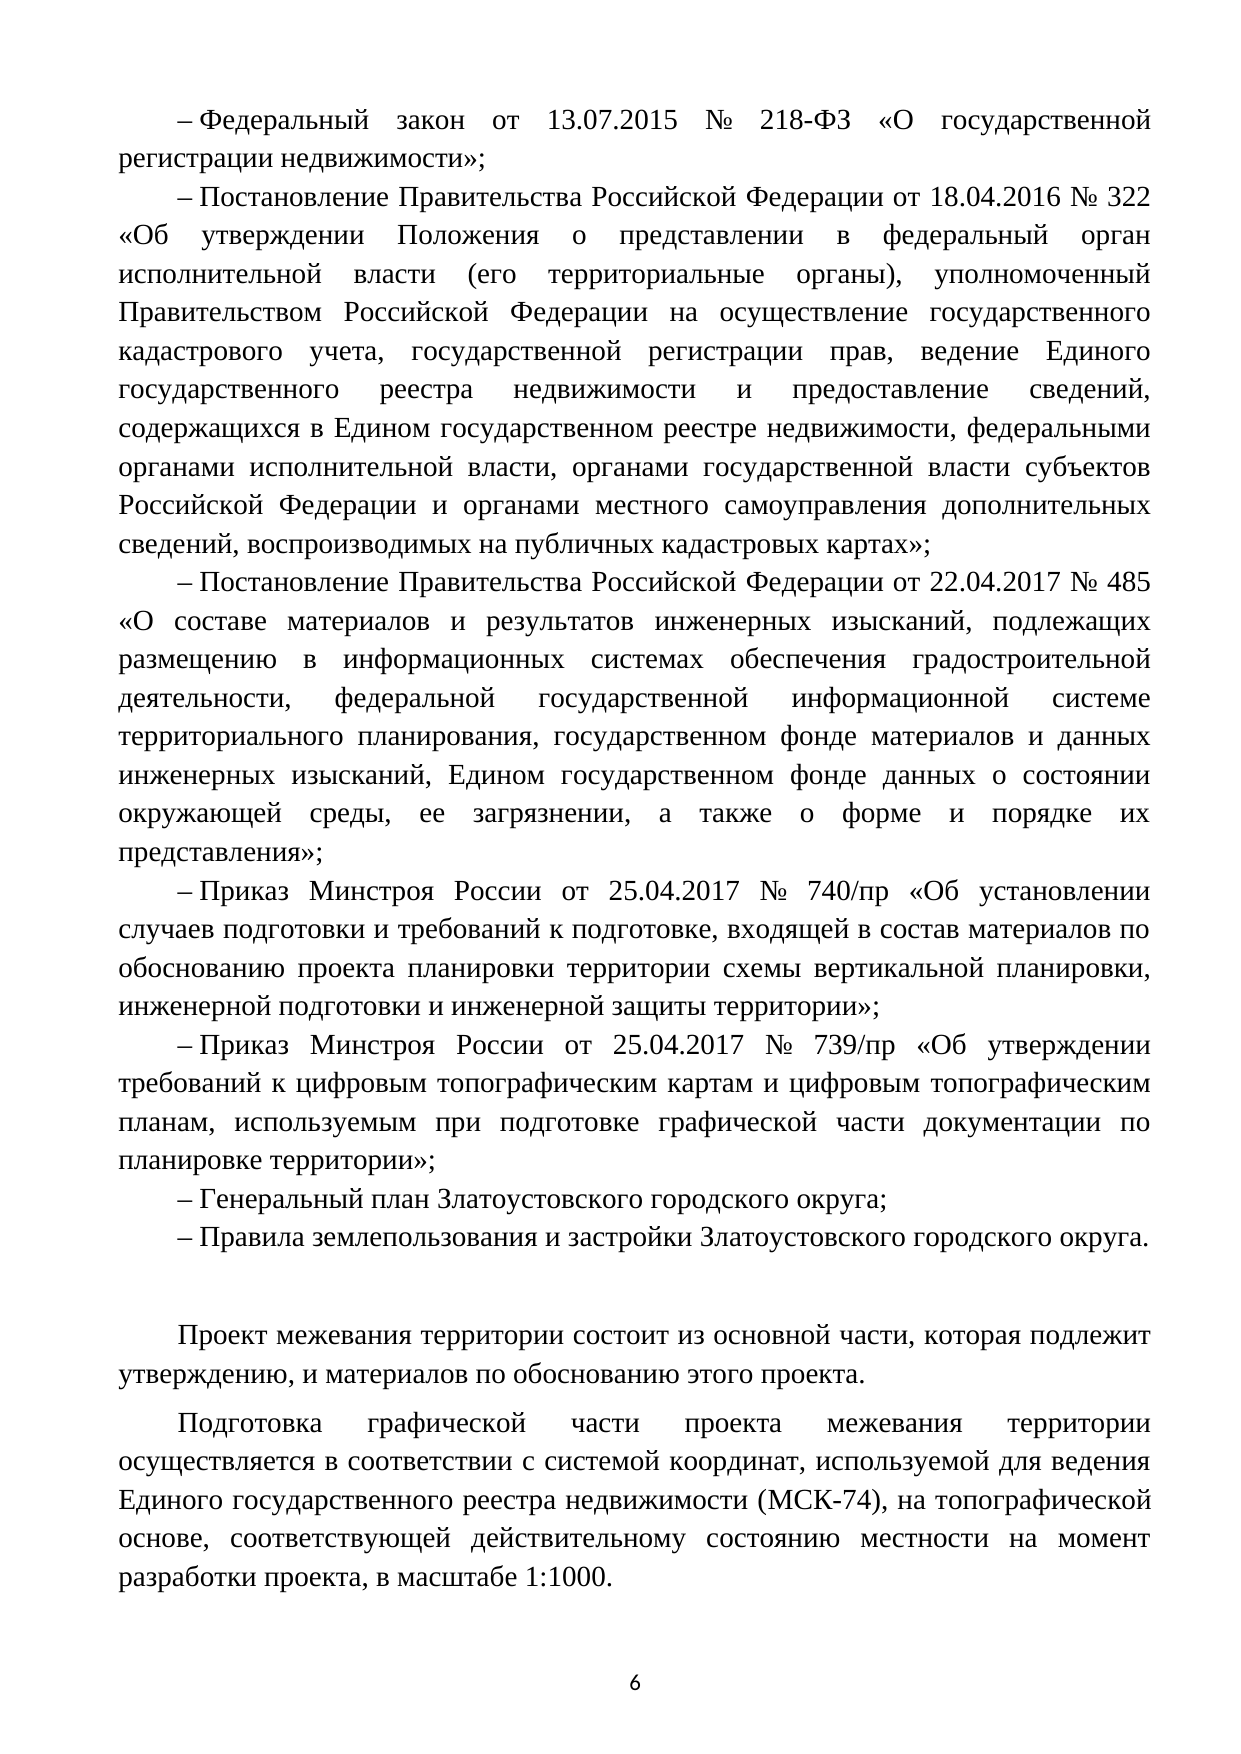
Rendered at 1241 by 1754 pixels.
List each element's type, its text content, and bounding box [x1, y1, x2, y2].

text Подготовка графической части проекта межевания территории осуществляется в соответствии с системой координат, используемой для ведения Единого государственного реестра недвижимости (МСК-74), на топографической основе, соответствующей действительному состоянию местности на момент разработки проекта, в масштабе 1:1000. [118, 1405, 1152, 1593]
text – Постановление Правительства Российской Федерации от 22.04.2017 № 485 «О составе материалов и результатов инженерных изысканий, подлежащих размещению в информационных системах обеспечения градостроительной деятельности, федеральной государственной информационной системе территориального планирования, государственном фонде материалов и данных инженерных изысканий, Едином государственном фонде данных о состоянии окружающей среды, ее загрязнении, а также о форме и порядке их представления»; [118, 564, 1152, 868]
text – Приказ Минстроя России от 25.04.2017 № 740/пр «Об установлении случаев подготовки и требований к подготовке, входящей в состав материалов по обоснованию проекта планировки территории схемы вертикальной планировки, инженерной подготовки и инженерной защиты территории»; [118, 873, 1152, 1022]
text Проект межевания территории состоит из основной части, которая подлежит утверждению, и материалов по обоснованию этого проекта. [118, 1317, 1152, 1389]
text – Правила землепользования и застройки Златоустовского городского округа. [118, 1219, 1152, 1253]
text – Приказ Минстроя России от 25.04.2017 № 739/пр «Об утверждении требований к цифровым топографическим картам и цифровым топографическим планам, используемым при подготовке графической части документации по планировке территории»; [118, 1027, 1152, 1176]
text – Генеральный план Златоустовского городского округа; [118, 1181, 1152, 1214]
text – Федеральный закон от 13.07.2015 № 218-ФЗ «О государственной регистрации недвижимости»; [118, 102, 1152, 174]
text – Постановление Правительства Российской Федерации от 18.04.2016 № 322 «Об утверждении Положения о представлении в федеральный орган исполнительной власти (его территориальные органы), уполномоченный Правительством Российской Федерации на осуществление государственного кадастрового учета, государственной регистрации прав, ведение Единого государственного реестра недвижимости и предоставление сведений, содержащихся в Едином государственном реестре недвижимости, федеральными органами исполнительной власти, органами государственной власти субъектов Российской Федерации и органами местного самоуправления дополнительных сведений, воспроизводимых на публичных кадастровых картах»; [118, 179, 1152, 559]
